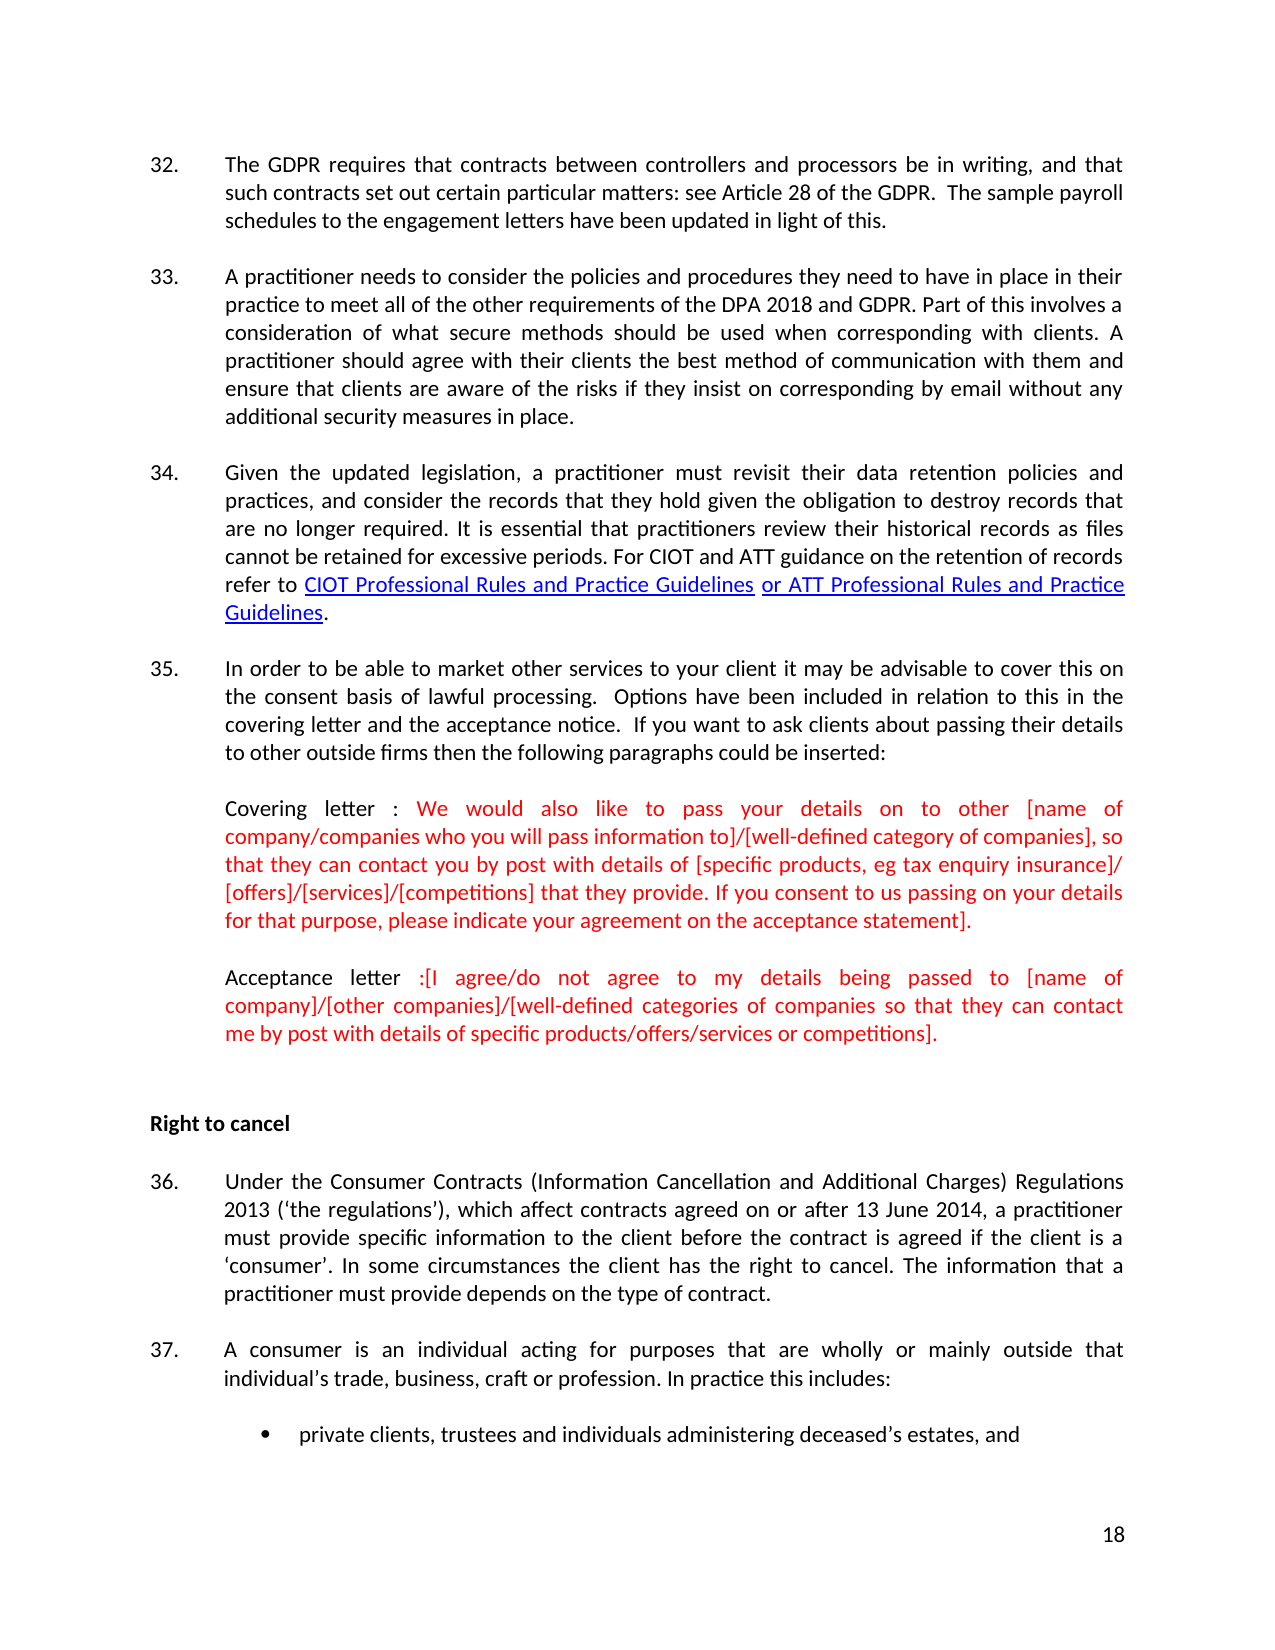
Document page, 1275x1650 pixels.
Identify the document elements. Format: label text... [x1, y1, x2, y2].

list private clients, trustees and individuals administering deceased’s estates, and [261, 1420, 1125, 1448]
list A practitioner needs to consider the policies and procedures they need to have in place in their practice to meet all of the other requirements of the DPA 2018 and GDPR. Part of this involves a consideration of what secure methods should be used when corresponding with clients. A practitioner should agree with their clients the best method of communication with them and ensure that clients are aware of the risks if they insist on corresponding by email without any additional security measures in place. [150, 262, 1125, 430]
list In order to be able to market other services to your client it may be advisable to cover this on the consent basis of lawful processing. Options have been included in relation to this in the covering letter and the acceptance notice. If you want to ask clients about passing their details to other outside firms then the following paragraphs could be inserted: [150, 654, 1125, 766]
text 36. Under the Consumer Contracts (Information Cancellation and Additional Charges) Regulations 2013 (‘the regulations’), which affect contracts agreed on or after 13 June 2014, a practitioner must provide specific information to the client before the contract is agreed if the client is a ‘consumer’. In some circumstances the client has the right to cancel. The information that a practitioner must provide depends on the type of contract. [150, 1167, 1125, 1308]
text Acceptance letter :[I agree/do not agree to my details being passed to [name of company]/[other companies]/[well-defined categories of companies so that they can contact me by post with details of specific products/offers/services or competitions]. [225, 963, 1125, 1047]
list Given the updated legislation, a practitioner must revisit their data retention policies and practices, and consider the records that they hold given the obligation to destroy records that are no longer required. It is essential that practitioners review their historical records as files cannot be retained for excessive periods. For CIOT and ATT guidance on the retention of records refer to CIOT Professional Rules and Practice Guidelines or ATT Professional Rules and Practice Guidelines. [150, 458, 1125, 626]
text 37. A consumer is an individual acting for purposes that are wholly or mainly outside that individual’s trade, business, craft or profession. In practice this includes: [150, 1336, 1125, 1392]
text Covering letter : We would also like to pass your details on to other [name of company/companies who you will pass information to]/[well-defined category of companies], so that they can contact you by post with details of [specific products, eg tax enquiry insurance]/ [offers]/[services]/[competitions] that they provide. If you consent to us passing on your details for that purpose, please indicate your agreement on the acceptance statement]. [225, 794, 1125, 934]
subtitle Right to cancel [150, 1109, 1125, 1137]
list The GDPR requires that contracts between controllers and processors be in writing, and that such contracts set out certain particular matters: see Article 28 of the GDPR. The sample payroll schedules to the engagement letters have been updated in light of this. [150, 150, 1125, 234]
